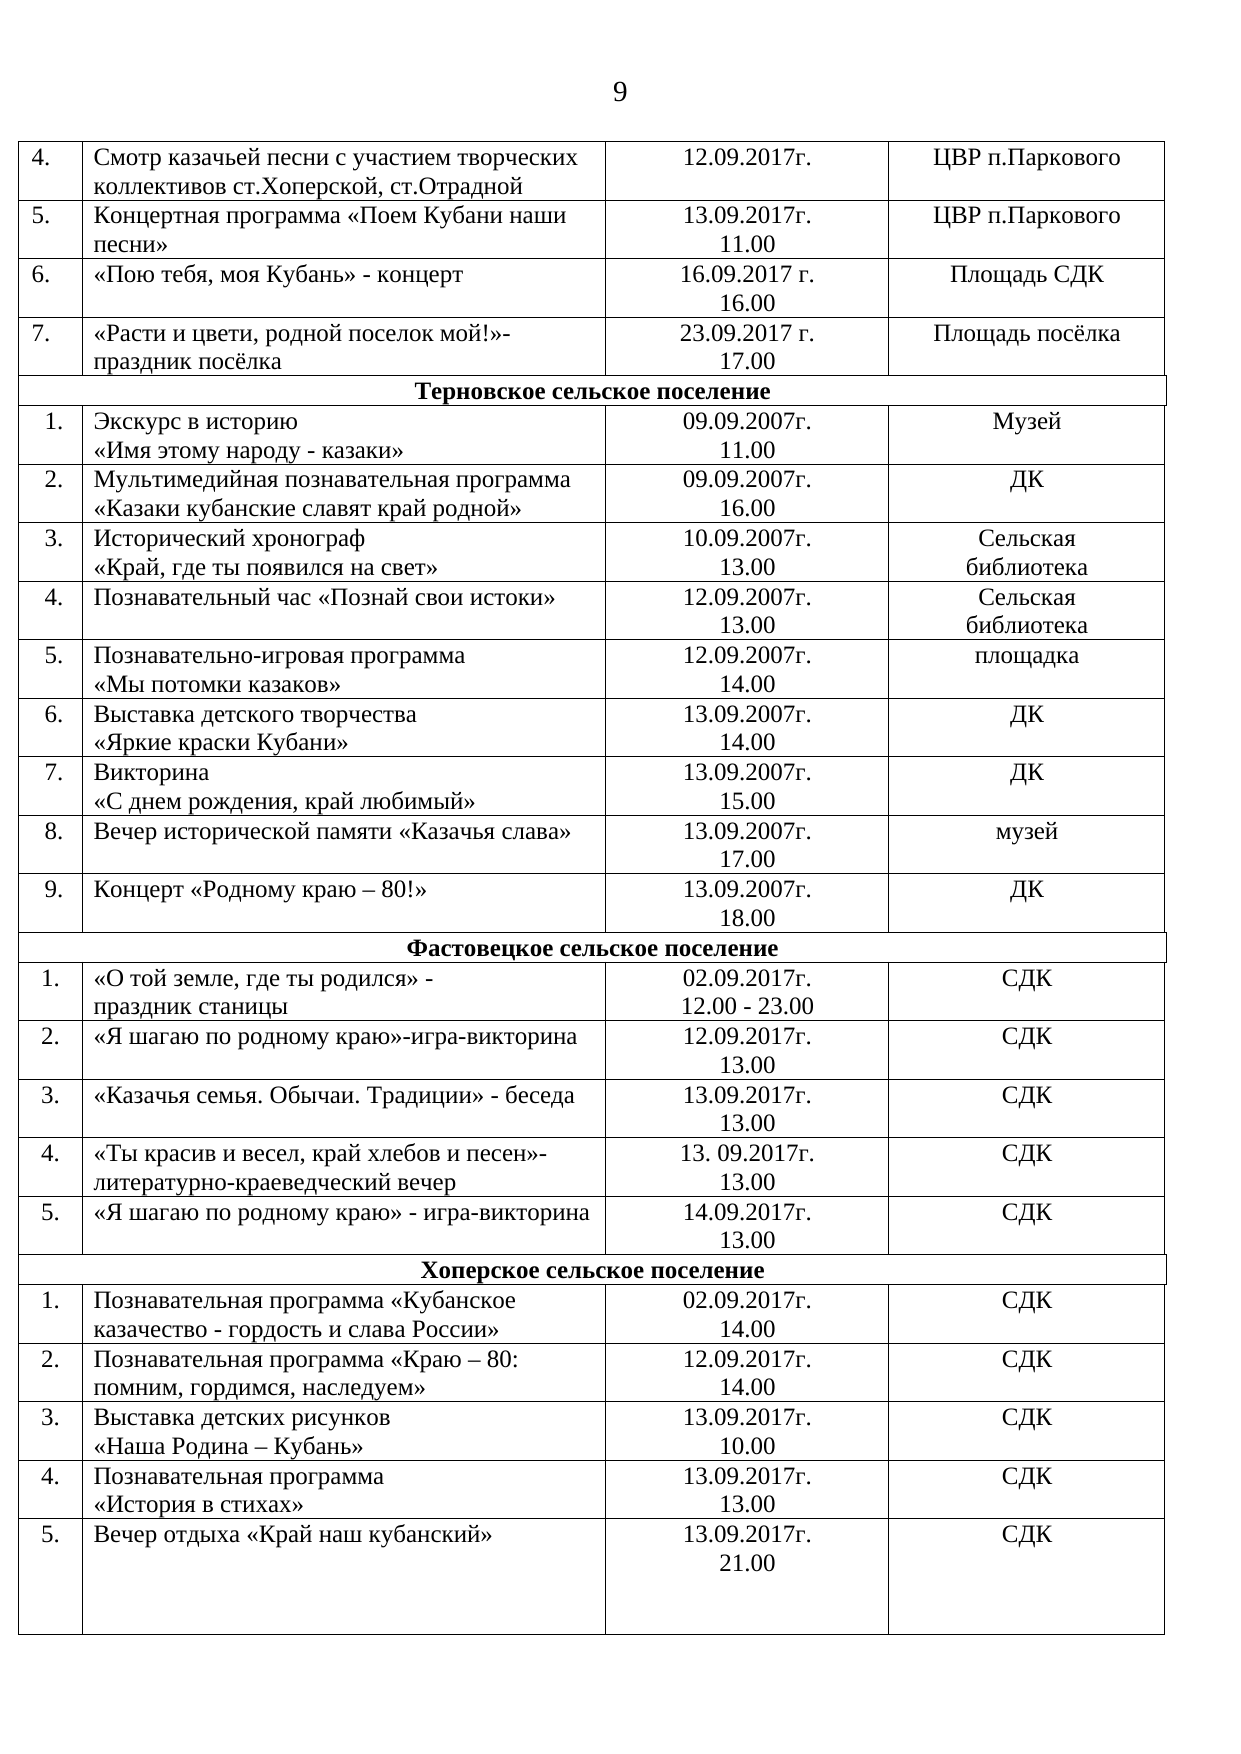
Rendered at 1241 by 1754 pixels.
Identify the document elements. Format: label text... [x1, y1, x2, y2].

table_cell 02.09.2017г. 14.00 [606, 1285, 888, 1343]
table_cell [19, 142, 82, 199]
table_cell 13.09.2017г. 21.00 [606, 1519, 888, 1634]
table_cell «Расти и цвети, родной поселок мой!»- праздник посёлка [83, 318, 605, 375]
table_cell [19, 699, 82, 756]
table_cell 13. 09.2017г. 13.00 [606, 1138, 888, 1196]
table_cell 12.09.2007г. 14.00 [606, 640, 888, 698]
table_cell Познавательная программа «Краю – 80: помним, гордимся, наследуем» [83, 1344, 605, 1401]
table_cell 12.09.2017г. [606, 142, 888, 199]
table_cell 14.09.2017г. 13.00 [606, 1197, 888, 1254]
table_cell Концерт «Родному краю – 80!» [83, 874, 605, 932]
table_cell площадка [889, 640, 1164, 698]
table_cell 02.09.2017г. 12.00 - 23.00 [606, 963, 888, 1020]
table_cell 13.09.2007г. 17.00 [606, 816, 888, 873]
table_cell [19, 640, 82, 698]
table_cell СДК [889, 1461, 1164, 1518]
table_cell 3. [19, 1402, 82, 1460]
table_cell Площадь СДК [889, 259, 1164, 317]
table_cell Познавательная программа «История в стихах» [83, 1461, 605, 1518]
table_cell Познавательная программа «Кубанское казачество - гордость и слава России» [83, 1285, 605, 1343]
table_cell ЦВР п.Паркового [889, 142, 1164, 199]
table_cell «Казачья семья. Обычаи. Традиции» - беседа [83, 1080, 605, 1137]
table_cell [19, 406, 82, 463]
table_cell 12.09.2017г. 13.00 [606, 1021, 888, 1079]
table_cell 2. [19, 1021, 82, 1079]
table_cell музей [889, 816, 1164, 873]
table_cell 3. [19, 1080, 82, 1137]
table_cell 4. [19, 1461, 82, 1518]
table_cell Хоперское сельское поселение [19, 1255, 1166, 1284]
table_cell Фастовецкое сельское поселение [19, 933, 1166, 962]
table_cell Сельская библиотека [889, 523, 1164, 581]
table_cell [19, 259, 82, 317]
table_cell «Я шагаю по родному краю» - игра-викторина [83, 1197, 605, 1254]
table_cell СДК [889, 1402, 1164, 1460]
table_cell 09.09.2007г. 16.00 [606, 465, 888, 522]
table_cell [19, 874, 82, 932]
table_cell ДК [889, 465, 1164, 522]
table_cell Исторический хронограф «Край, где ты появился на свет» [83, 523, 605, 581]
table_cell [19, 318, 82, 375]
table_cell «Ты красив и весел, край хлебов и песен»- литературно-краеведческий вечер [83, 1138, 605, 1196]
table_cell Площадь посёлка [889, 318, 1164, 375]
table_cell 09.09.2007г. 11.00 [606, 406, 888, 463]
table_cell ДК [889, 699, 1164, 756]
table_cell 13.09.2007г. 15.00 [606, 757, 888, 815]
table_cell 12.09.2007г. 13.00 [606, 582, 888, 639]
table_cell 13.09.2007г. 14.00 [606, 699, 888, 756]
table_cell «Я шагаю по родному краю»-игра-викторина [83, 1021, 605, 1079]
table_cell «О той земле, где ты родился» - праздник станицы [83, 963, 605, 1020]
table_cell 23.09.2017 г. 17.00 [606, 318, 888, 375]
table_cell СДК [889, 1138, 1164, 1196]
table_cell 4. [19, 1138, 82, 1196]
table_cell 13.09.2017г. 13.00 [606, 1080, 888, 1137]
table_cell СДК [889, 1519, 1164, 1634]
table_cell СДК [889, 1021, 1164, 1079]
table_cell 12.09.2017г. 14.00 [606, 1344, 888, 1401]
table_cell [19, 582, 82, 639]
table_cell [19, 201, 82, 258]
table_cell Концертная программа «Поем Кубани наши песни» [83, 201, 605, 258]
table_cell [19, 465, 82, 522]
table_cell 10.09.2007г. 13.00 [606, 523, 888, 581]
table_cell Познавательно-игровая программа «Мы потомки казаков» [83, 640, 605, 698]
table_cell [19, 757, 82, 815]
table_cell ДК [889, 757, 1164, 815]
table_cell Терновское сельское поселение [19, 376, 1166, 405]
table_cell Сельская библиотека [889, 582, 1164, 639]
table_cell 1. [19, 1285, 82, 1343]
table_cell 13.09.2017г. 10.00 [606, 1402, 888, 1460]
table_cell Выставка детских рисунков «Наша Родина – Кубань» [83, 1402, 605, 1460]
table_cell Экскурс в историю «Имя этому народу - казаки» [83, 406, 605, 463]
table_cell Викторина «С днем рождения, край любимый» [83, 757, 605, 815]
table_cell «Пою тебя, моя Кубань» - концерт [83, 259, 605, 317]
table_cell 16.09.2017 г. 16.00 [606, 259, 888, 317]
table_cell 13.09.2007г. 18.00 [606, 874, 888, 932]
table_cell Мультимедийная познавательная программа «Казаки кубанские славят край родной» [83, 465, 605, 522]
table_cell Музей [889, 406, 1164, 463]
table_cell СДК [889, 1080, 1164, 1137]
table_cell Познавательный час «Познай свои истоки» [83, 582, 605, 639]
table_cell 5. [19, 1519, 82, 1634]
table_cell 5. [19, 1197, 82, 1254]
table_cell ДК [889, 874, 1164, 932]
table_cell 1. [19, 963, 82, 1020]
table_cell СДК [889, 1197, 1164, 1254]
table_cell СДК [889, 963, 1164, 1020]
table_cell 13.09.2017г. 11.00 [606, 201, 888, 258]
table_cell Смотр казачьей песни с участием творческих коллективов ст.Хоперской, ст.Отрадной [83, 142, 605, 199]
table_cell Выставка детского творчества «Яркие краски Кубани» [83, 699, 605, 756]
table_cell Вечер исторической памяти «Казачья слава» [83, 816, 605, 873]
table_cell [19, 523, 82, 581]
table_cell ЦВР п.Паркового [889, 201, 1164, 258]
table_cell 13.09.2017г. 13.00 [606, 1461, 888, 1518]
table_cell [19, 816, 82, 873]
table_cell СДК [889, 1344, 1164, 1401]
table_cell Вечер отдыха «Край наш кубанский» [83, 1519, 605, 1634]
table_cell 2. [19, 1344, 82, 1401]
table_cell СДК [889, 1285, 1164, 1343]
